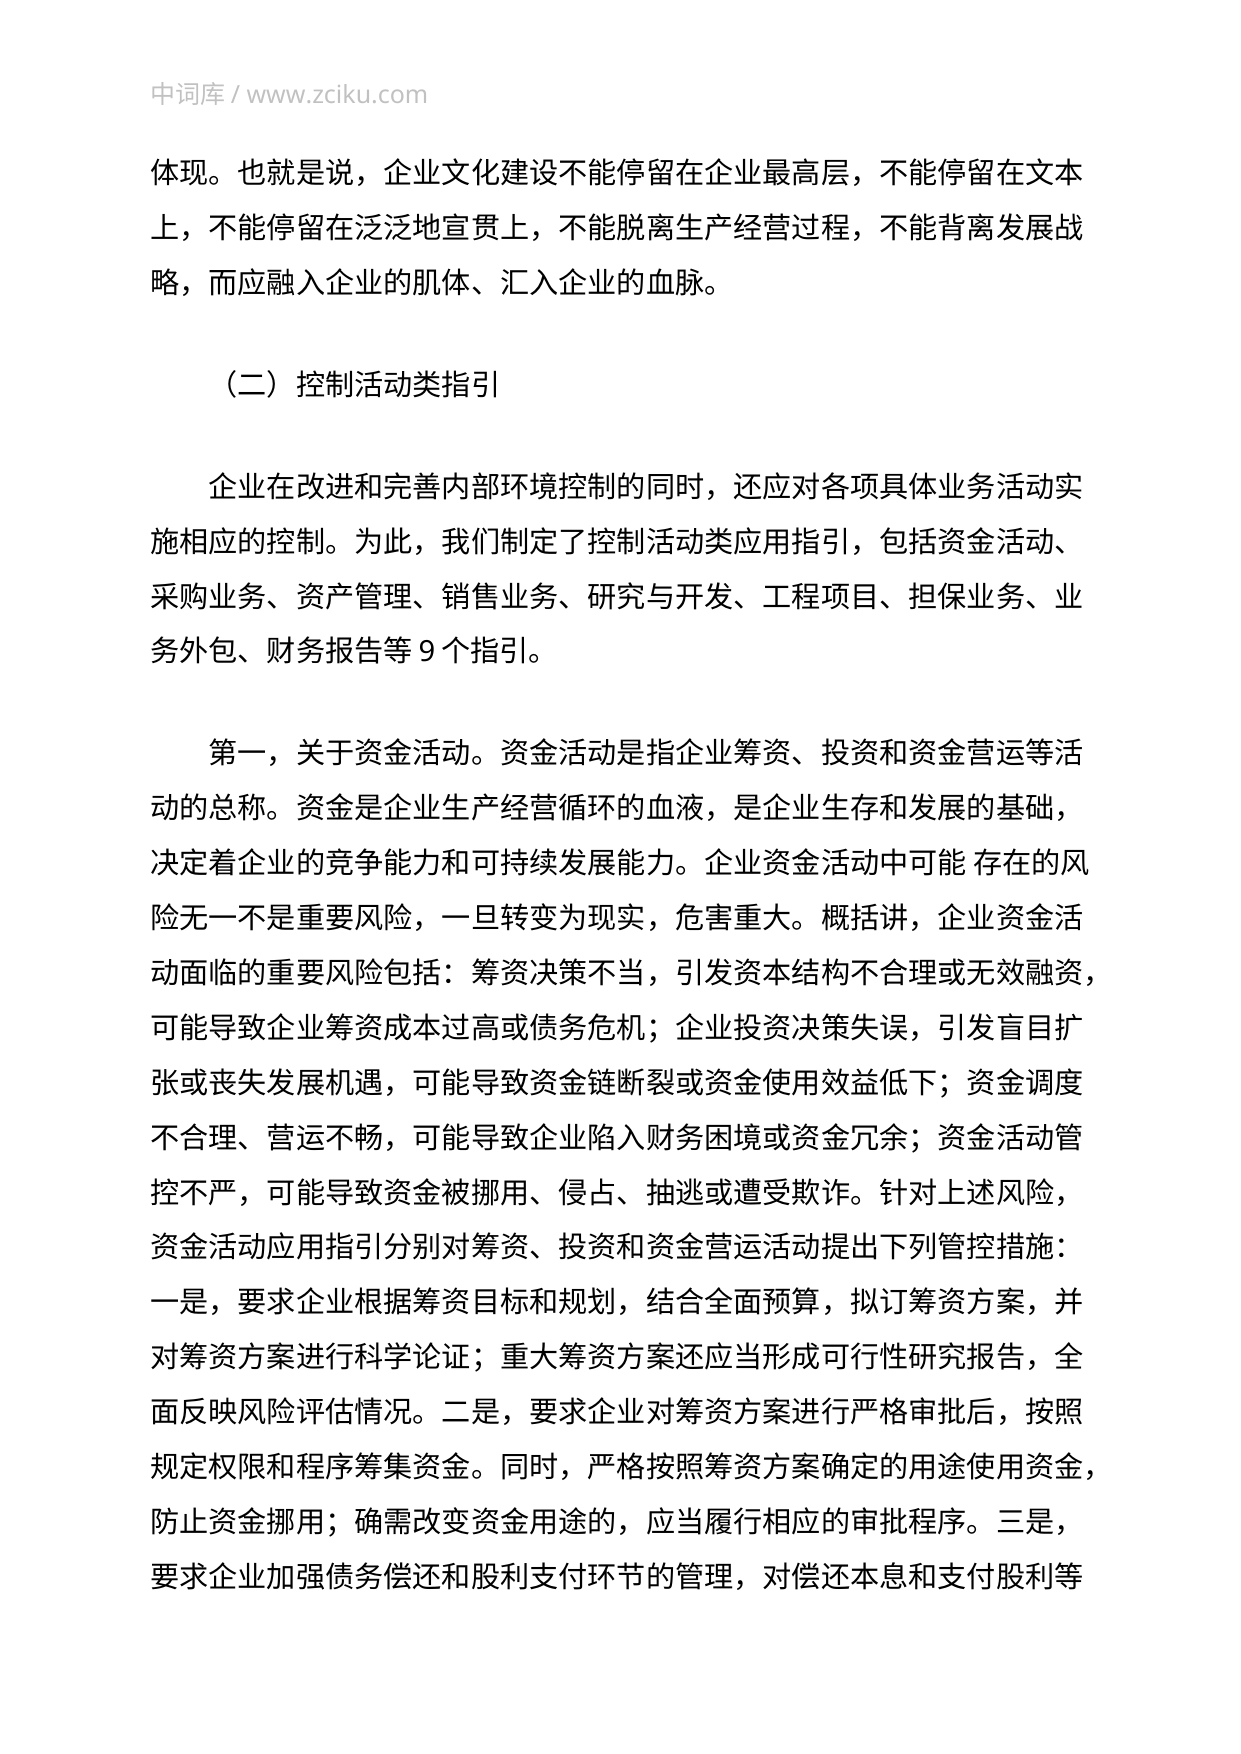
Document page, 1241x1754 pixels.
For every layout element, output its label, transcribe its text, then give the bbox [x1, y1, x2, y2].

text （二）控制活动类指引 [150, 362, 1090, 404]
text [150, 730, 1090, 1596]
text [150, 150, 1090, 302]
text 企业在改进和完善内部环境控制的同时，还应对各项具体业务活动实施相应的控制。为此，我们制定了控制活动类应用指引，包括资金活动、采购业务、资产管理、销售业务、研究与开发、工程项目、担保业务、业务外包、财务报告等9个指引。 [150, 463, 1090, 670]
